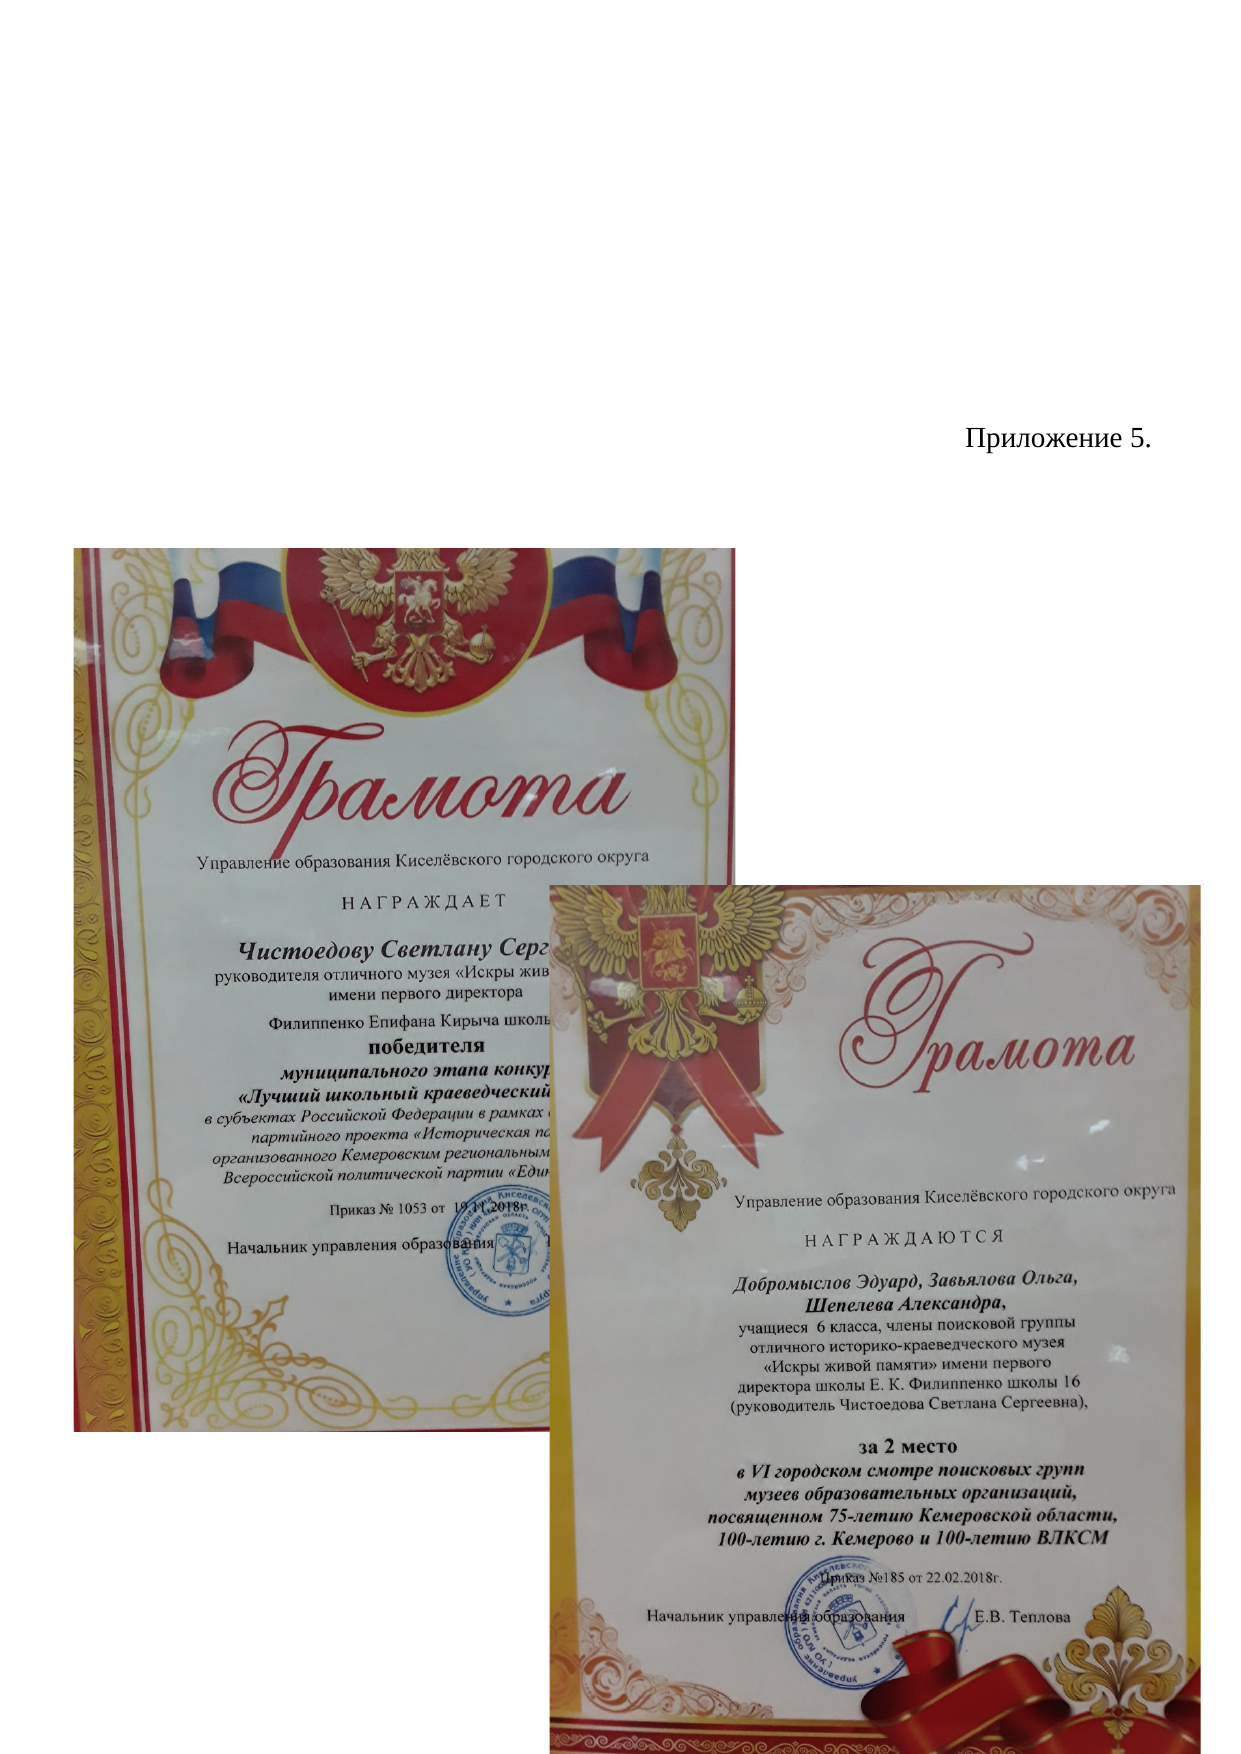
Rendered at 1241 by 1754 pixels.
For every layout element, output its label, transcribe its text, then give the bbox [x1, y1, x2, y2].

picture [73, 548, 1201, 1754]
text Приложение 5. [177, 420, 1152, 453]
